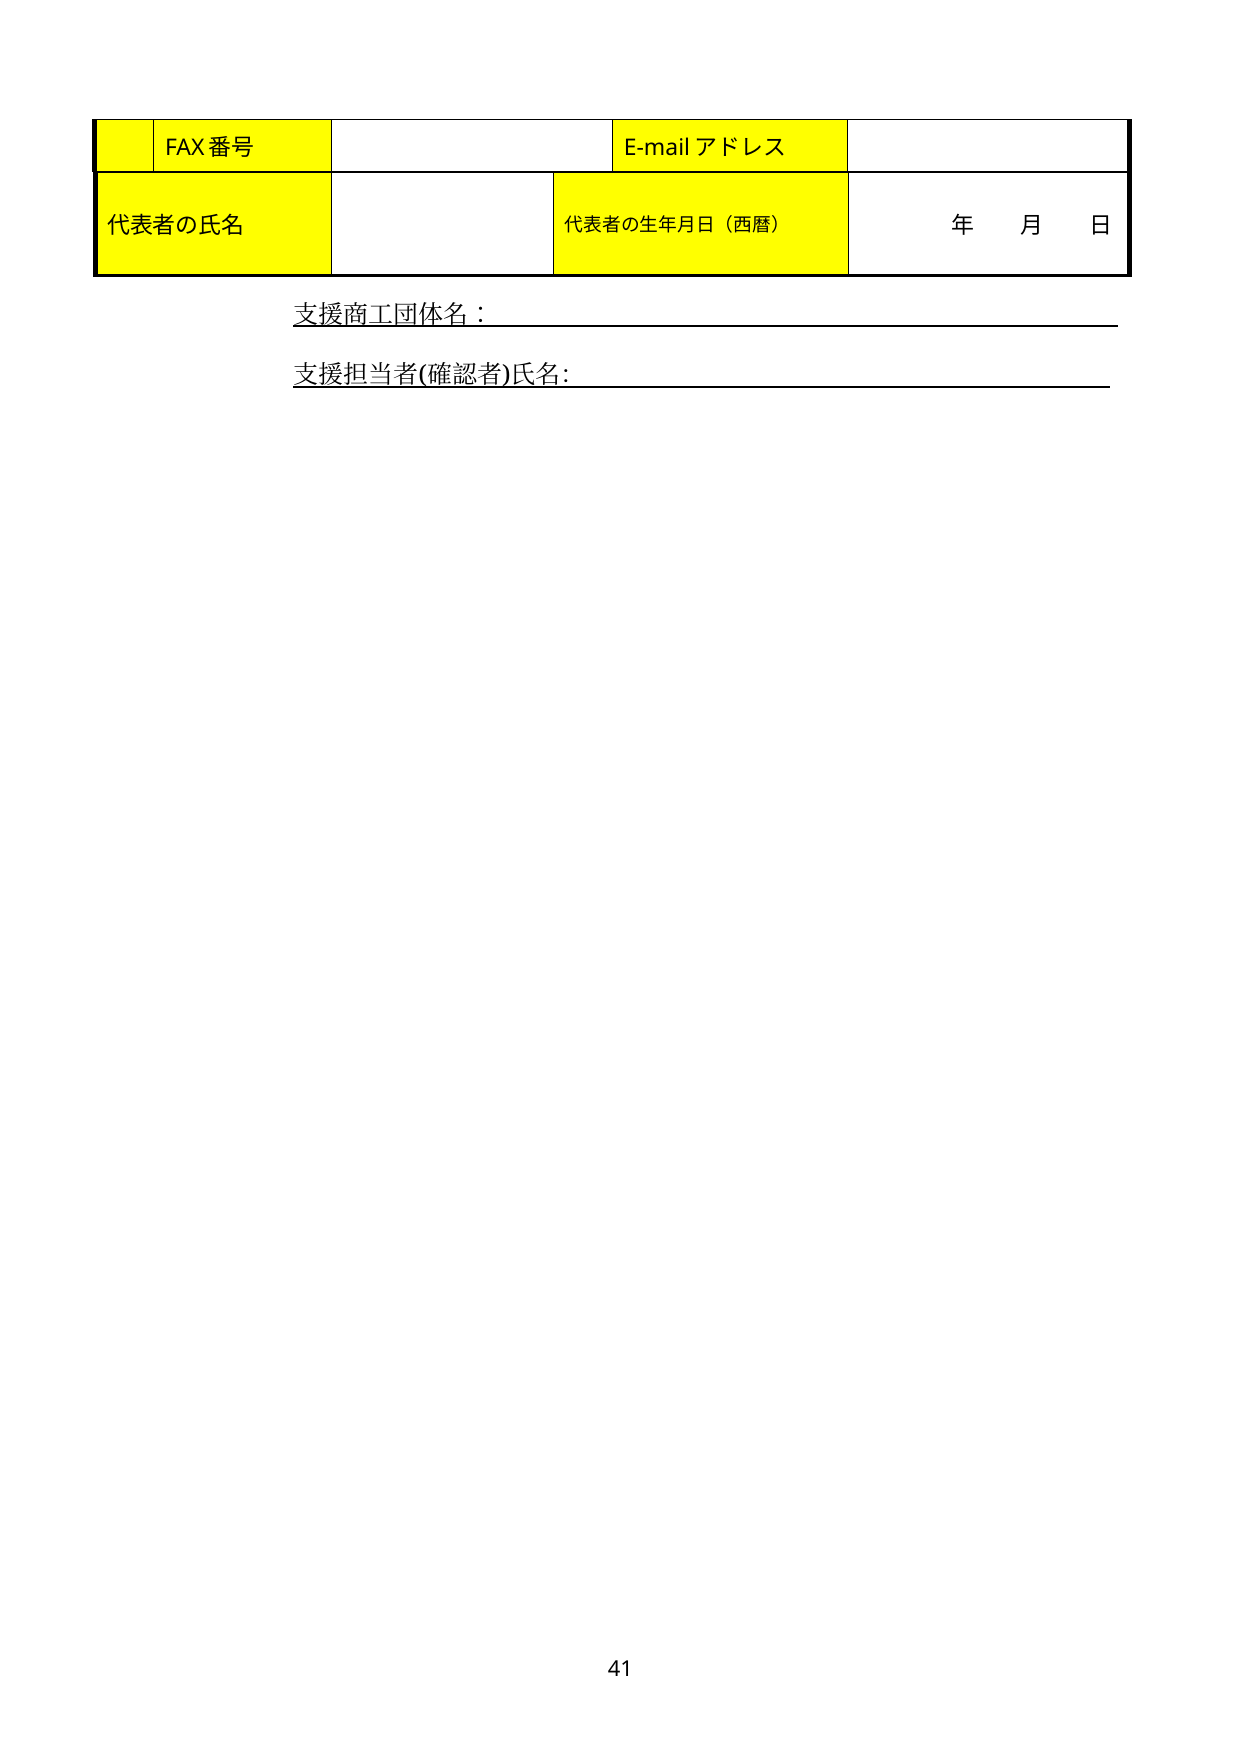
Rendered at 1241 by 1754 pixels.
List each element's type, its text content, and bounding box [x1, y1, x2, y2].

table_header 代表者の生年月日（西暦） [554, 173, 848, 274]
table_cell [848, 120, 1127, 171]
table_cell [332, 120, 612, 171]
text 支援担当者(確認者)氏名： [118, 348, 1122, 398]
table_cell FAX番号 [154, 120, 331, 171]
table_cell E-mailアドレス [613, 120, 847, 171]
table_header 年 月 日 [849, 173, 1127, 274]
table_header 代表者の氏名 [98, 173, 331, 274]
text 支援商工団体名： [118, 287, 1122, 338]
table_header [332, 173, 553, 274]
